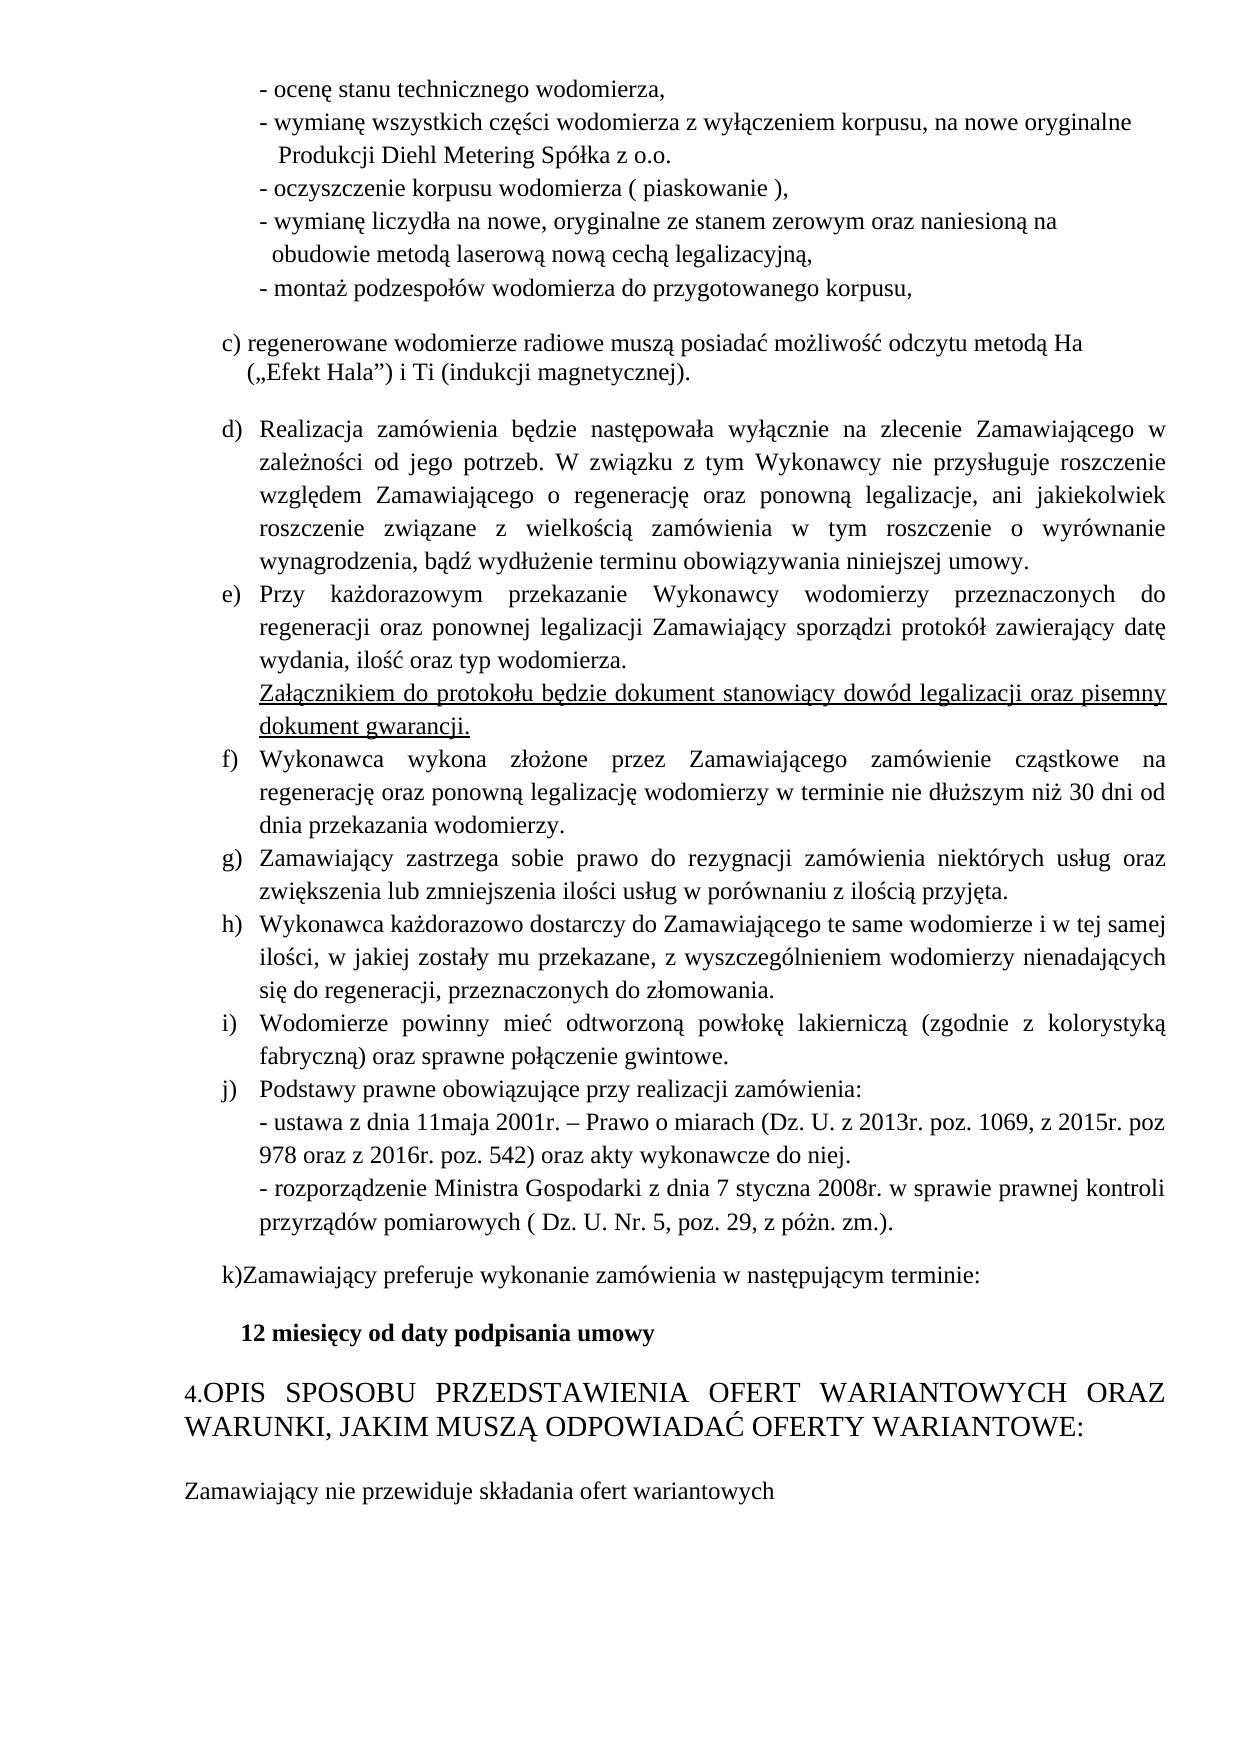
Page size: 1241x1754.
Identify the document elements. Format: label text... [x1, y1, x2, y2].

list - rozporządzenie Ministra Gospodarki z dnia 7 styczna 2008r. w sprawie prawnej kontroli przyrządów pomiarowych ( Dz. U. Nr. 5, poz. 29, z póżn. zm.). [259, 1173, 1167, 1235]
list Produkcji Diehl Metering Spółka z o.o. [259, 140, 1167, 169]
text 4.OPIS SPOSOBU PRZEDSTAWIENIA OFERT WARIANTOWYCH ORAZ WARUNKI, JAKIM MUSZĄ ODPOWIADAĆ OFERTY WARIANTOWE: [184, 1375, 1167, 1442]
text c) regenerowane wodomierze radiowe muszą posiadać możliwość odczytu metodą Ha [184, 328, 1167, 357]
list - montaż podzespołów wodomierza do przygotowanego korpusu, [259, 272, 1167, 302]
list - ocenę stanu technicznego wodomierza, [259, 74, 1167, 103]
list Podstawy prawne obowiązujące przy realizacji zamówienia: [222, 1074, 1167, 1103]
list - ustawa z dnia 11maja 2001r. – Prawo o miarach (Dz. U. z 2013r. poz. 1069, z 2015r. poz 978 oraz z 2016r. poz. 542) oraz akty wykonawcze do niej. [259, 1107, 1167, 1169]
list obudowie metodą laserową nową cechą legalizacyjną, [259, 239, 1167, 268]
text („Efekt Hala”) i Ti (indukcji magnetycznej). [184, 357, 1167, 385]
list Realizacja zamówienia będzie następowała wyłącznie na zlecenie Zamawiającego w zależności od jego potrzeb. W związku z tym Wykonawcy nie przysługuje roszczenie względem Zamawiającego o regenerację oraz ponowną legalizacje, ani jakiekolwiek roszczenie związane z wielkością zamówienia w tym roszczenie o wyrównanie wynagrodzenia, bądź wydłużenie terminu obowiązywania niniejszej umowy. [222, 414, 1167, 575]
list Wykonawca każdorazowo dostarczy do Zamawiającego te same wodomierze i w tej samej ilości, w jakiej zostały mu przekazane, z wyszczególnieniem wodomierzy nienadających się do regeneracji, przeznaczonych do złomowania. [222, 909, 1167, 1004]
list Wodomierze powinny mieć odtworzoną powłokę lakierniczą (zgodnie z kolorystyką fabryczną) oraz sprawne połączenie gwintowe. [222, 1008, 1167, 1070]
text Zamawiający nie przewiduje składania ofert wariantowych [184, 1476, 1167, 1505]
list Przy każdorazowym przekazanie Wykonawcy wodomierzy przeznaczonych do regeneracji oraz ponownej legalizacji Zamawiający sporządzi protokół zawierający datę wydania, ilość oraz typ wodomierza. [222, 579, 1167, 674]
list Załącznikiem do protokołu będzie dokument stanowiący dowód legalizacji oraz pisemny dokument gwarancji. [259, 705, 1167, 740]
text k)Zamawiający preferuje wykonanie zamówienia w następującym terminie: [184, 1260, 1167, 1289]
list Załącznikiem do protokołu będzie dokument stanowiący dowód legalizacji oraz pisemny dokument gwarancji. [259, 678, 1167, 703]
list Wykonawca wykona złożone przez Zamawiającego zamówienie cząstkowe na regenerację oraz ponowną legalizację wodomierzy w terminie nie dłuższym niż 30 dni od dnia przekazania wodomierzy. [222, 744, 1167, 839]
list - wymianę wszystkich części wodomierza z wyłączeniem korpusu, na nowe oryginalne [259, 107, 1167, 136]
list Zamawiający zastrzega sobie prawo do rezygnacji zamówienia niektórych usług oraz zwiększenia lub zmniejszenia ilości usług w porównaniu z ilością przyjęta. [222, 843, 1167, 905]
list - oczyszczenie korpusu wodomierza ( piaskowanie ), [259, 173, 1167, 202]
text 12 miesięcy od daty podpisania umowy [184, 1318, 1167, 1347]
list - wymianę liczydła na nowe, oryginalne ze stanem zerowym oraz naniesioną na [259, 206, 1167, 235]
